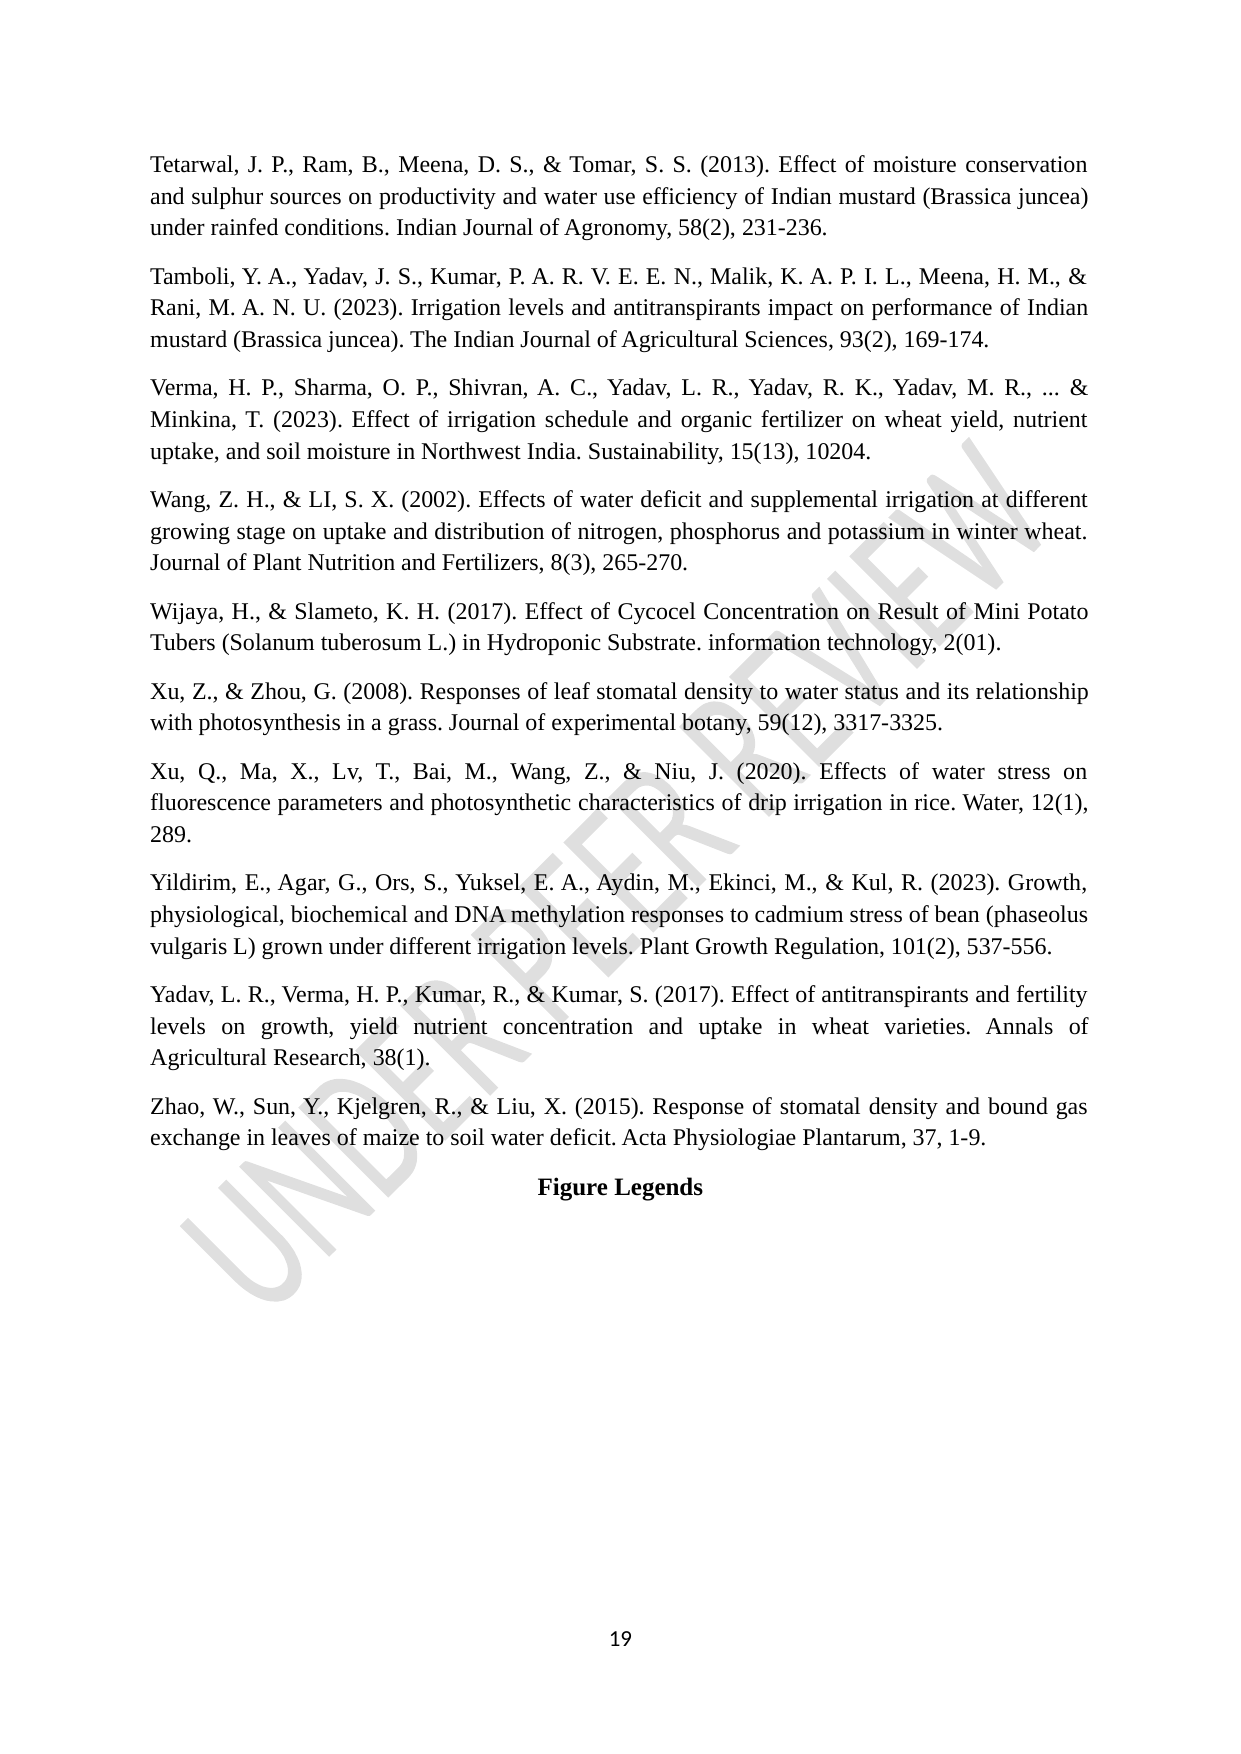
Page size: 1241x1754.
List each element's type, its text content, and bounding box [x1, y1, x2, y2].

text Tetarwal, J. P., Ram, B., Meena, D. S., & Tomar, S. S. (2013). Effect of moisture conservation and sulphur sources on productivity and water use efficiency of Indian mustard (Brassica juncea) under rainfed conditions. Indian Journal of Agronomy, 58(2), 231-236. [150, 150, 1090, 241]
text Wijaya, H., & Slameto, K. H. (2017). Effect of Cycocel Concentration on Result of Mini Potato Tubers (Solanum tuberosum L.) in Hydroponic Substrate. information technology, 2(01). [150, 597, 1090, 656]
text Yadav, L. R., Verma, H. P., Kumar, R., & Kumar, S. (2017). Effect of antitranspirants and fertility levels on growth, yield nutrient concentration and uptake in wheat varieties. Annals of Agricultural Research, 38(1). [150, 980, 1090, 1071]
text Verma, H. P., Sharma, O. P., Shivran, A. C., Yadav, L. R., Yadav, R. K., Yadav, M. R., ... & Minkina, T. (2023). Effect of irrigation schedule and organic fertilizer on wheat yield, nutrient uptake, and soil moisture in Northwest India. Sustainability, 15(13), 10204. [150, 373, 1090, 464]
text Figure Legends [150, 1172, 1090, 1200]
text Xu, Q., Ma, X., Lv, T., Bai, M., Wang, Z., & Niu, J. (2020). Effects of water stress on fluorescence parameters and photosynthetic characteristics of drip irrigation in rice. Water, 12(1), 289. [150, 757, 1090, 848]
text Wang, Z. H., & LI, S. X. (2002). Effects of water deficit and supplemental irrigation at different growing stage on uptake and distribution of nitrogen, phosphorus and potassium in winter wheat. Journal of Plant Nutrition and Fertilizers, 8(3), 265-270. [150, 485, 1090, 576]
text Yildirim, E., Agar, G., Ors, S., Yuksel, E. A., Aydin, M., Ekinci, M., & Kul, R. (2023). Growth, physiological, biochemical and DNA methylation responses to cadmium stress of bean (phaseolus vulgaris L) grown under different irrigation levels. Plant Growth Regulation, 101(2), 537-556. [150, 868, 1090, 959]
text Tamboli, Y. A., Yadav, J. S., Kumar, P. A. R. V. E. E. N., Malik, K. A. P. I. L., Meena, H. M., & Rani, M. A. N. U. (2023). Irrigation levels and antitranspirants impact on performance of Indian mustard (Brassica juncea). The Indian Journal of Agricultural Sciences, 93(2), 169-174. [150, 262, 1090, 353]
text Zhao, W., Sun, Y., Kjelgren, R., & Liu, X. (2015). Response of stomatal density and bound gas exchange in leaves of maize to soil water deficit. Acta Physiologiae Plantarum, 37, 1-9. [150, 1092, 1090, 1151]
text Xu, Z., & Zhou, G. (2008). Responses of leaf stomatal density to water status and its relationship with photosynthesis in a grass. Journal of experimental botany, 59(12), 3317-3325. [150, 677, 1090, 736]
